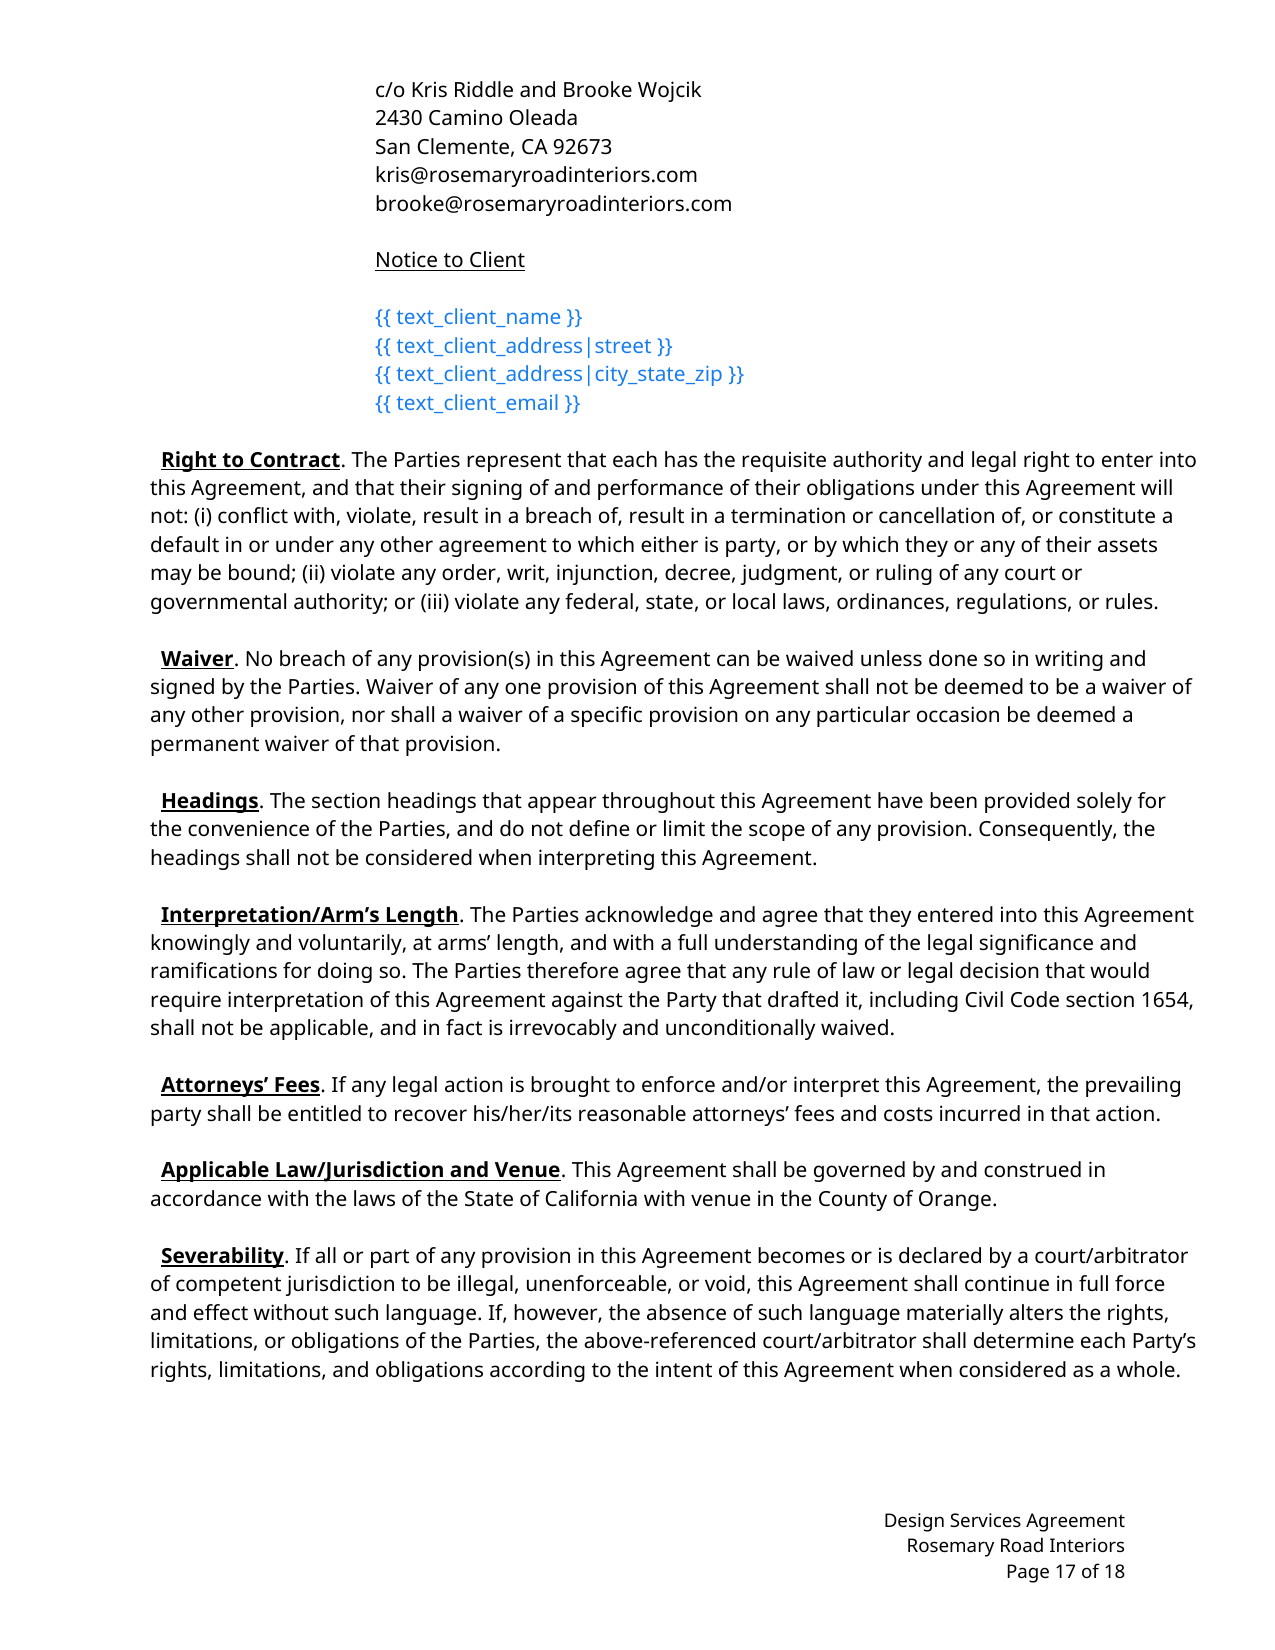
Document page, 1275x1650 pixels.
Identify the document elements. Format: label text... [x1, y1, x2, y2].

text 2430 Camino Oleada [375, 103, 1200, 132]
text kris@rosemaryroadinteriors.com [375, 160, 1200, 189]
text Headings. The section headings that appear throughout this Agreement have been provided solely for the convenience of the Parties, and do not define or limit the scope of any provision. Consequently, the headings shall not be considered when interpreting this Agreement. [150, 786, 1200, 871]
text Attorneys’ Fees. If any legal action is brought to enforce and/or interpret this Agreement, the prevailing party shall be entitled to recover his/her/its reasonable attorneys’ fees and costs incurred in that action. [150, 1070, 1200, 1127]
text c/o Kris Riddle and Brooke Wojcik [375, 75, 1200, 103]
text brooke@rosemaryroadinteriors.com [375, 189, 1200, 217]
text Applicable Law/Jurisdiction and Venue. This Agreement shall be governed by and construed in accordance with the laws of the State of California with venue in the County of Orange. [150, 1156, 1200, 1212]
text Notice to Client [375, 246, 1200, 274]
text San Clemente, CA 92673 [375, 132, 1200, 160]
text Severability. If all or part of any provision in this Agreement becomes or is declared by a court/arbitrator of competent jurisdiction to be illegal, unenforceable, or void, this Agreement shall continue in full force and effect without such language. If, however, the absence of such language materially alters the rights, limitations, or obligations of the Parties, the above-referenced court/arbitrator shall determine each Party’s rights, limitations, and obligations according to the intent of this Agreement when considered as a whole. [150, 1241, 1200, 1383]
text Interpretation/Arm’s Length. The Parties acknowledge and agree that they entered into this Agreement knowingly and voluntarily, at arms’ length, and with a full understanding of the legal significance and ramifications for doing so. The Parties therefore agree that any rule of law or legal decision that would require interpretation of this Agreement against the Party that drafted it, including Civil Code section 1654, shall not be applicable, and in fact is irrevocably and unconditionally waived. [150, 900, 1200, 1042]
text Right to Contract. The Parties represent that each has the requisite authority and legal right to enter into this Agreement, and that their signing of and performance of their obligations under this Agreement will not: (i) conflict with, violate, result in a breach of, result in a termination or cancellation of, or constitute a default in or under any other agreement to which either is party, or by which they or any of their assets may be bound; (ii) violate any order, writ, injunction, decree, judgment, or ruling of any court or governmental authority; or (iii) violate any federal, state, or local laws, ordinances, regulations, or rules. [150, 445, 1200, 615]
text Waiver. No breach of any provision(s) in this Agreement can be waived unless done so in writing and signed by the Parties. Waiver of any one provision of this Agreement shall not be deemed to be a waiver of any other provision, nor shall a waiver of a specific provision on any particular occasion be deemed a permanent waiver of that provision. [150, 644, 1200, 757]
